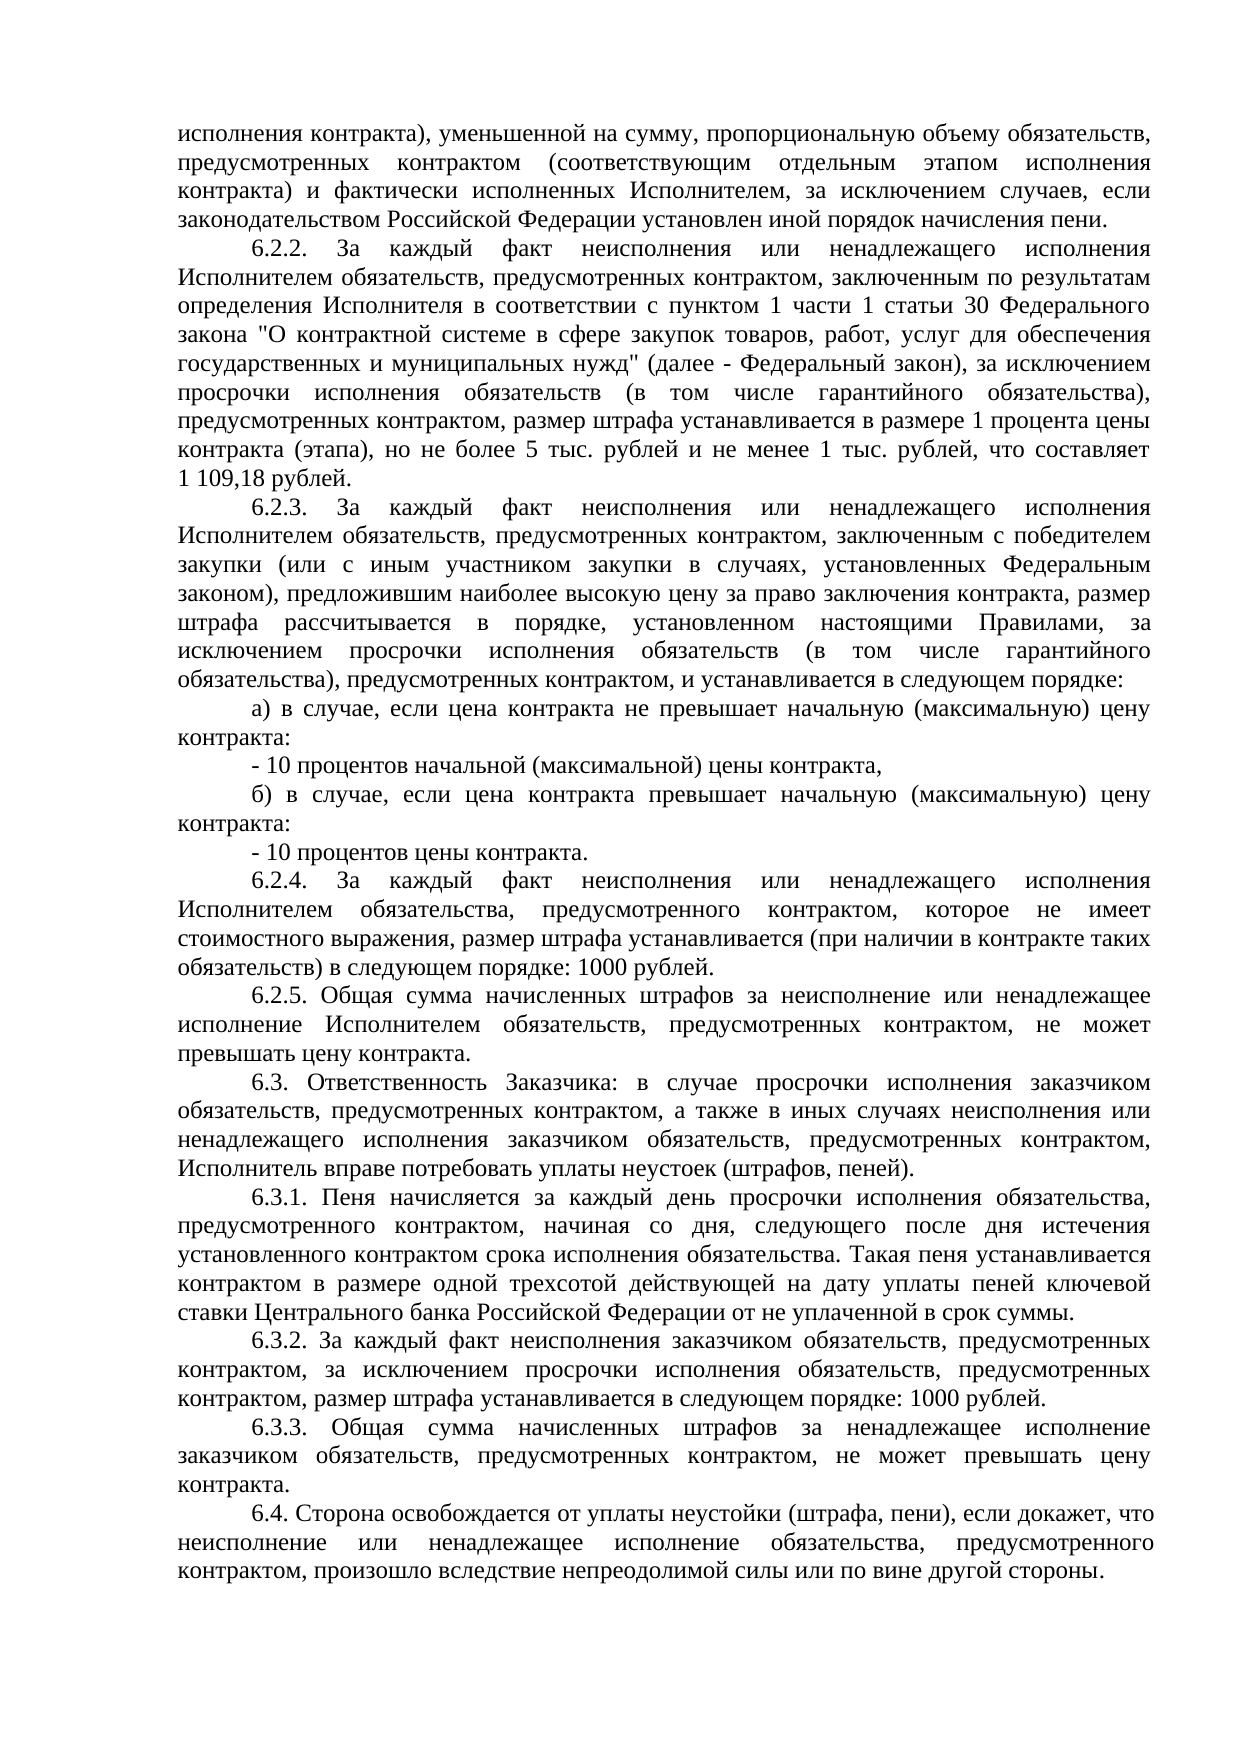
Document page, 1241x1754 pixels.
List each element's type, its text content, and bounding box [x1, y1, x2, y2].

text 6.3.1. Пеня начисляется за каждый день просрочки исполнения обязательства, предусмотренного контрактом, начиная со дня, следующего после дня истечения установленного контрактом срока исполнения обязательства. Такая пеня устанавливается контрактом в размере одной трехсотой действующей на дату уплаты пеней ключевой ставки Центрального банка Российской Федерации от не уплаченной в срок суммы. [177, 1182, 1152, 1326]
text - 10 процентов цены контракта. [177, 837, 1152, 866]
text 6.2.4. За каждый факт неисполнения или ненадлежащего исполнения Исполнителем обязательства, предусмотренного контрактом, которое не имеет стоимостного выражения, размер штрафа устанавливается (при наличии в контракте таких обязательств) в следующем порядке: 1000 рублей. [177, 866, 1152, 981]
text 6.2.5. Общая сумма начисленных штрафов за неисполнение или ненадлежащее исполнение Исполнителем обязательств, предусмотренных контрактом, не может превышать цену контракта. [177, 981, 1152, 1067]
text 6.3. Ответственность Заказчика: в случае просрочки исполнения заказчиком обязательств, предусмотренных контрактом, а также в иных случаях неисполнения или ненадлежащего исполнения заказчиком обязательств, предусмотренных контрактом, Исполнитель вправе потребовать уплаты неустоек (штрафов, пеней). [177, 1067, 1152, 1182]
text 6.4. Сторона освобождается от уплаты неустойки (штрафа, пени), если докажет, что неисполнение или ненадлежащее исполнение обязательства, предусмотренного контрактом, произошло вследствие непреодолимой силы или по вине другой стороны. [177, 1498, 1155, 1584]
text 6.3.3. Общая сумма начисленных штрафов за ненадлежащее исполнение заказчиком обязательств, предусмотренных контрактом, не может превышать цену контракта. [177, 1412, 1152, 1498]
text 6.3.2. За каждый факт неисполнения заказчиком обязательств, предусмотренных контрактом, за исключением просрочки исполнения обязательств, предусмотренных контрактом, размер штрафа устанавливается в следующем порядке: 1000 рублей. [177, 1326, 1152, 1412]
text а) в случае, если цена контракта не превышает начальную (максимальную) цену контракта: [177, 693, 1152, 751]
text 6.2.2. За каждый факт неисполнения или ненадлежащего исполнения Исполнителем обязательств, предусмотренных контрактом, заключенным по результатам определения Исполнителя в соответствии с пунктом 1 части 1 статьи 30 Федерального закона "О контрактной системе в сфере закупок товаров, работ, услуг для обеспечения государственных и муниципальных нужд" (далее - Федеральный закон), за исключением просрочки исполнения обязательств (в том числе гарантийного обязательства), предусмотренных контрактом, размер штрафа устанавливается в размере 1 процента цены контракта (этапа), но не более 5 тыс. рублей и не менее 1 тыс. рублей, что составляет 1 109,18 рублей. [177, 233, 1152, 492]
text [177, 118, 1152, 233]
text - 10 процентов начальной (максимальной) цены контракта, [177, 751, 1152, 779]
text б) в случае, если цена контракта превышает начальную (максимальную) цену контракта: [177, 779, 1152, 837]
text 6.2.3. За каждый факт неисполнения или ненадлежащего исполнения Исполнителем обязательств, предусмотренных контрактом, заключенным с победителем закупки (или с иным участником закупки в случаях, установленных Федеральным законом), предложившим наиболее высокую цену за право заключения контракта, размер штрафа рассчитывается в порядке, установленном настоящими Правилами, за исключением просрочки исполнения обязательств (в том числе гарантийного обязательства), предусмотренных контрактом, и устанавливается в следующем порядке: [177, 492, 1152, 693]
